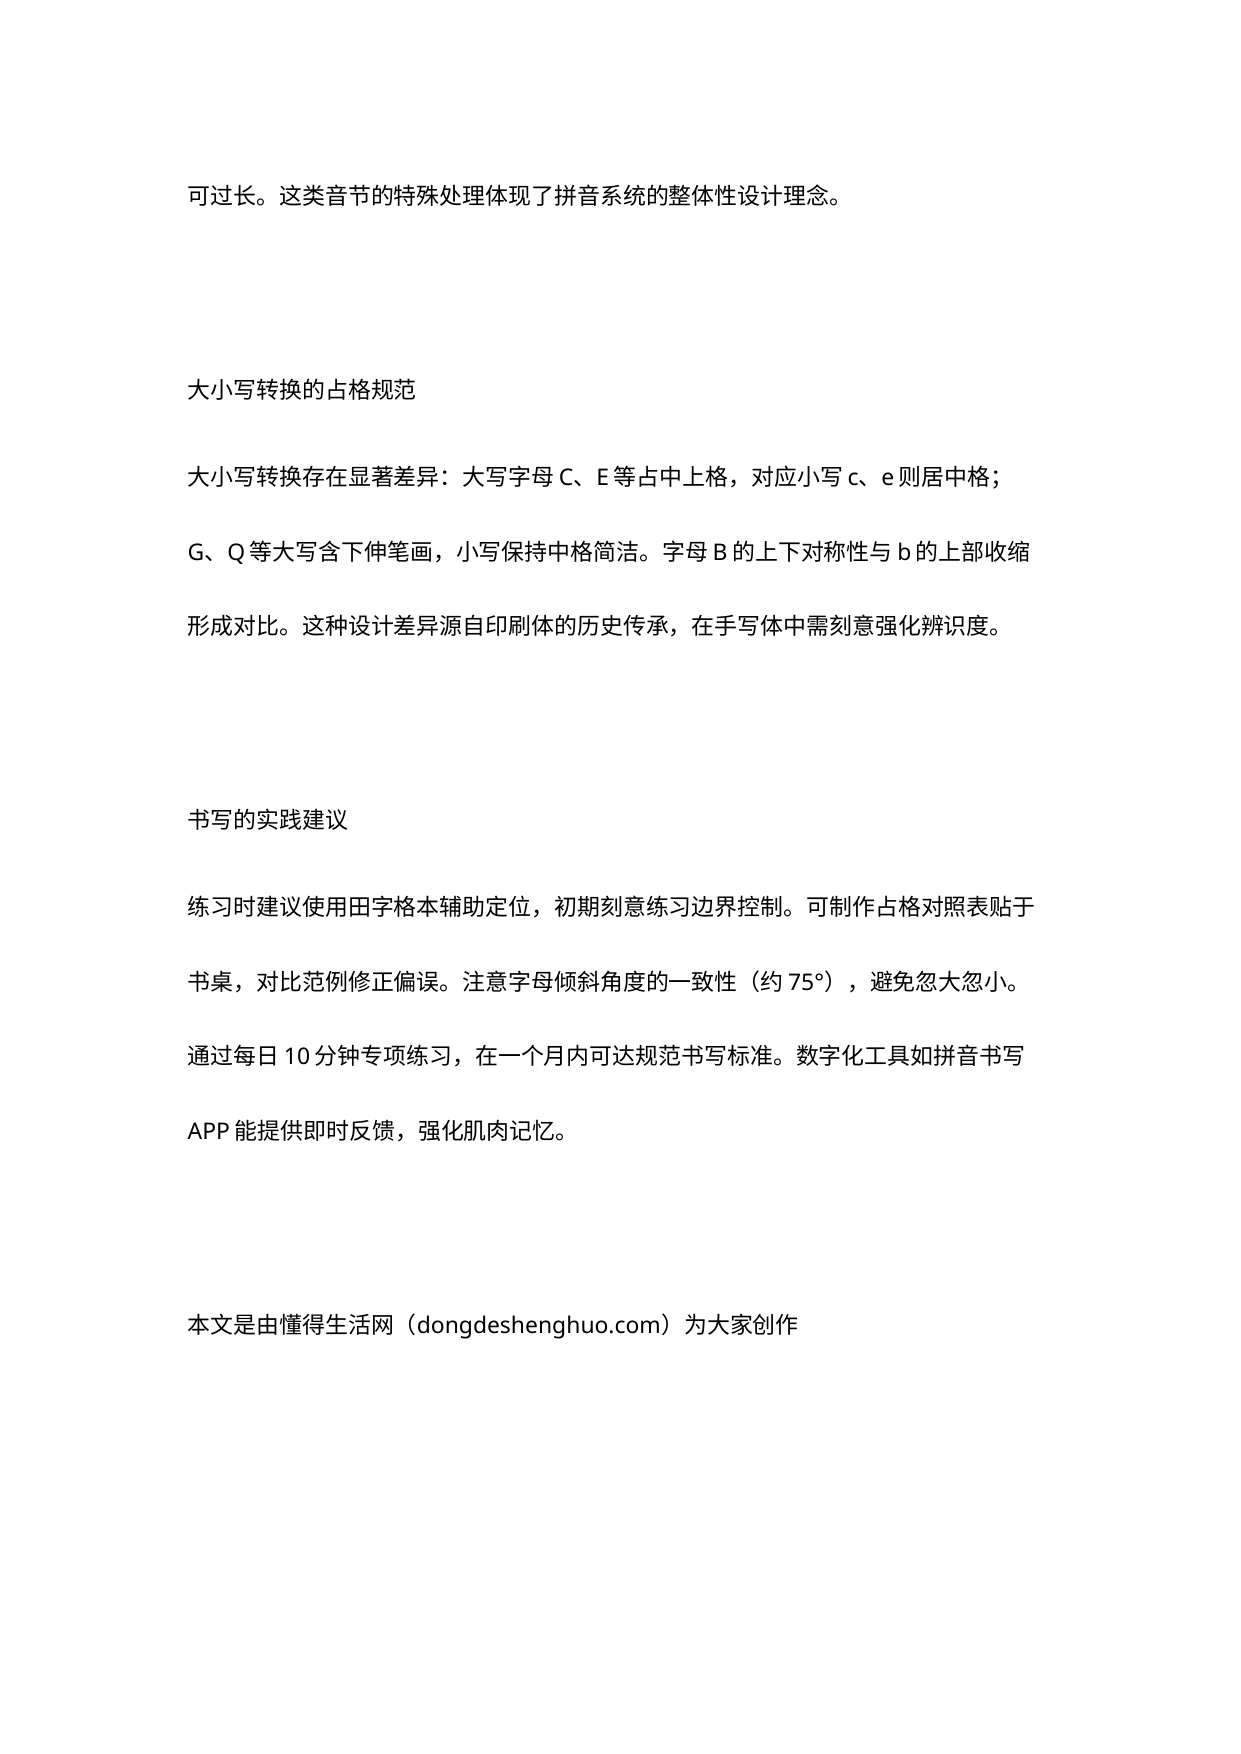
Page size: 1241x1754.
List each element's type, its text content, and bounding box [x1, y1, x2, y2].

text 大小写转换存在显著差异：大写字母C、E等占中上格，对应小写c、e则居中格；G、Q等大写含下伸笔画，小写保持中格简洁。字母B的上下对称性与b的上部收缩形成对比。这种设计差异源自印刷体的历史传承，在手写体中需刻意强化辨识度。 [187, 443, 1053, 657]
text 练习时建议使用田字格本辅助定位，初期刻意练习边界控制。可制作占格对照表贴于书桌，对比范例修正偏误。注意字母倾斜角度的一致性（约75°），避免忽大忽小。通过每日10分钟专项练习，在一个月内可达规范书写标准。数字化工具如拼音书写APP能提供即时反馈，强化肌肉记忆。 [187, 873, 1053, 1162]
text 书写的实践建议 [187, 786, 1053, 851]
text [187, 162, 1053, 227]
text 本文是由懂得生活网（dongdeshenghuo.com）为大家创作 [187, 1291, 1053, 1356]
text 大小写转换的占格规范 [187, 356, 1053, 421]
